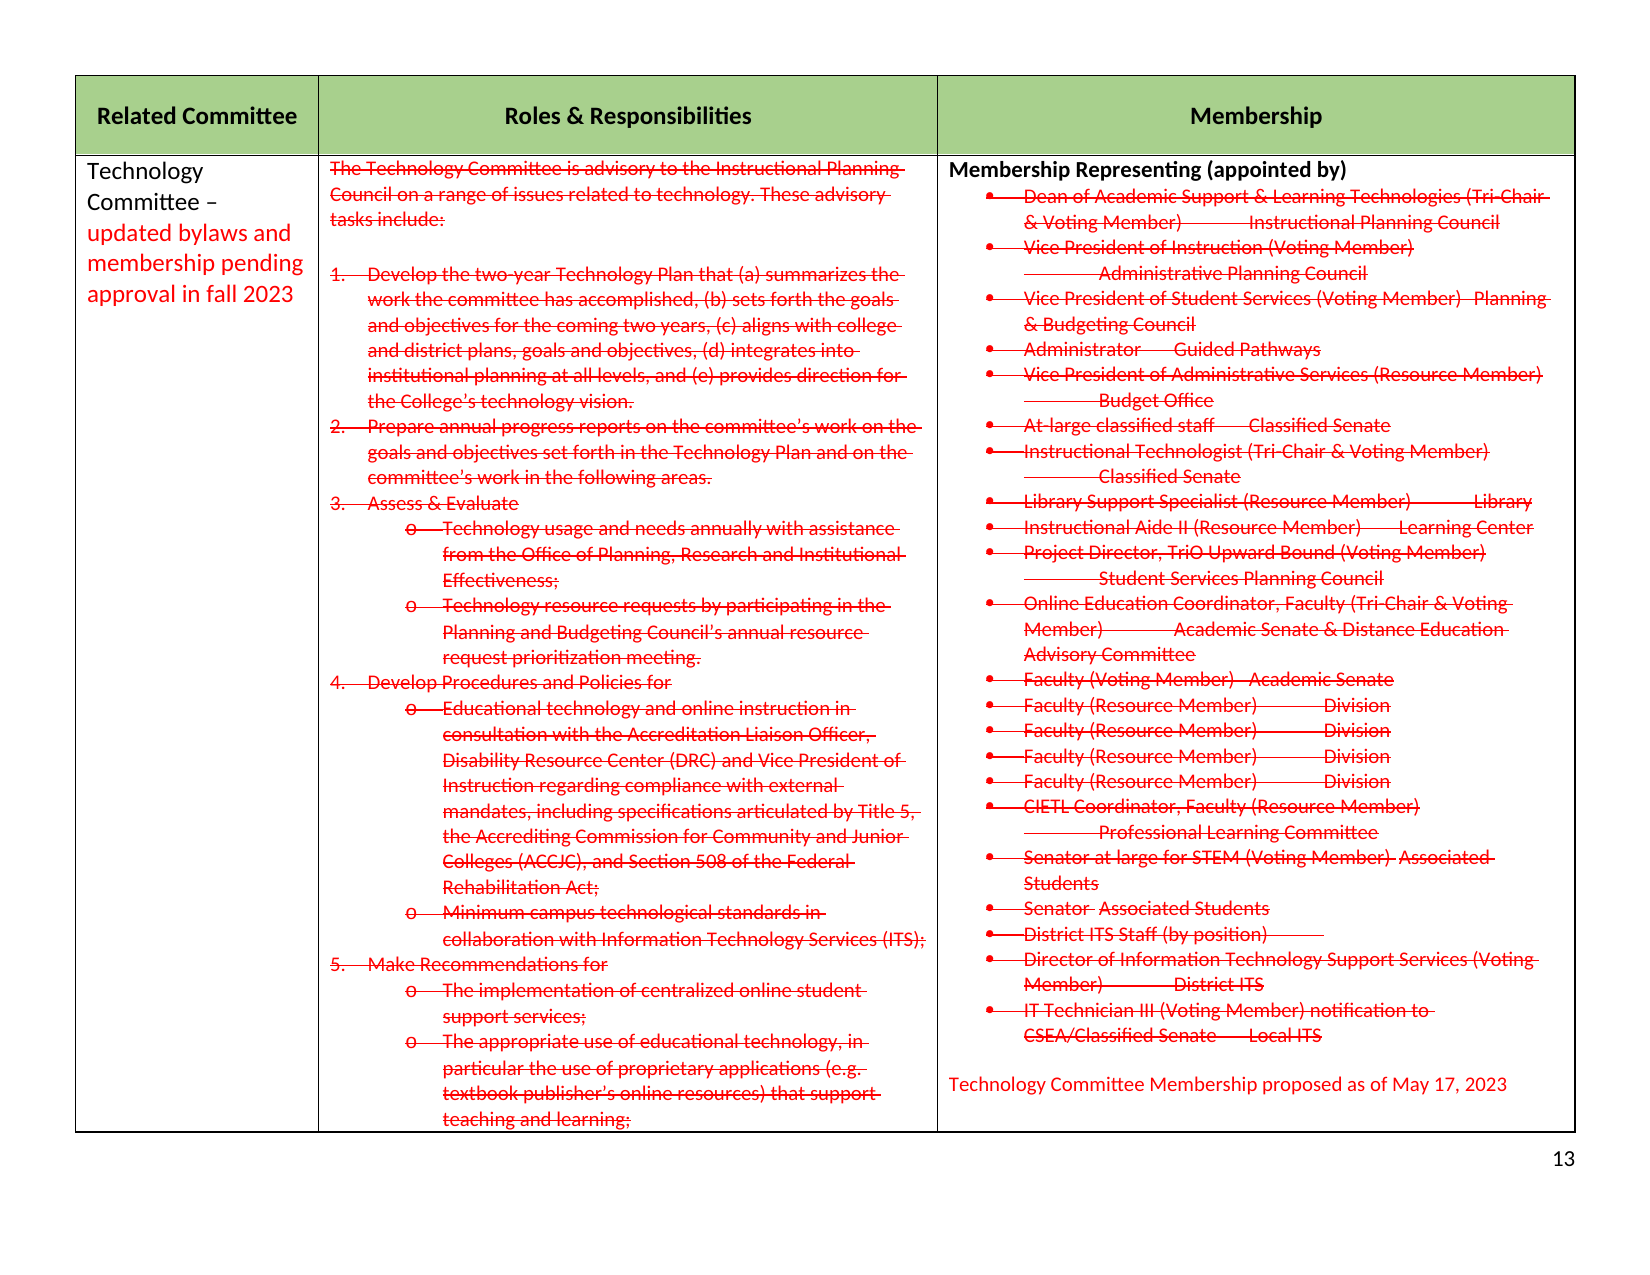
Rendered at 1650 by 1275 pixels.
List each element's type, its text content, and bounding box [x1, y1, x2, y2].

table_header Roles & Responsibilities [319, 76, 937, 154]
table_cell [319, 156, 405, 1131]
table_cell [76, 156, 318, 1131]
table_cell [938, 156, 1574, 1131]
table_header Membership [938, 76, 1574, 154]
table_header Related Committee [76, 76, 318, 154]
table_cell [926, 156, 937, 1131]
